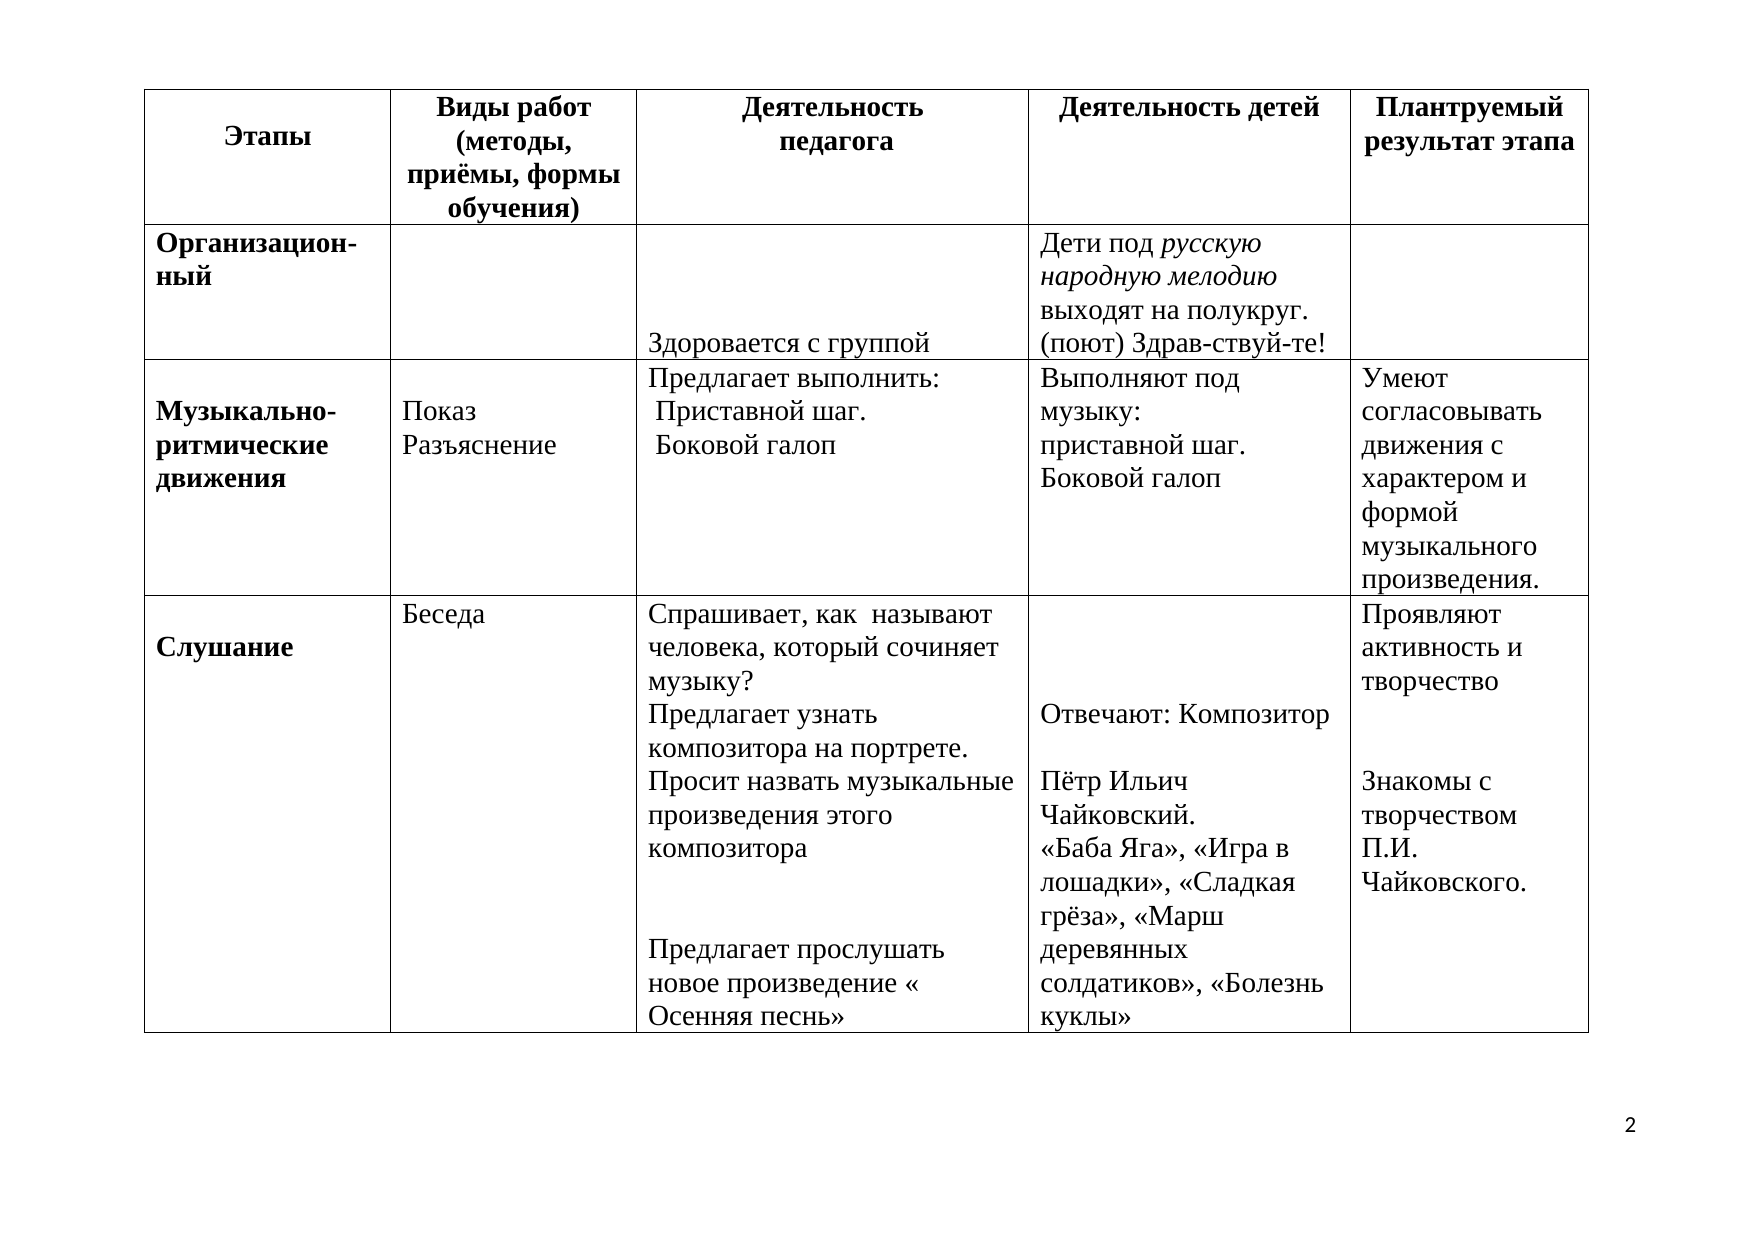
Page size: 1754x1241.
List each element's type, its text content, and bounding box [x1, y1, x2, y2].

table_cell Умеют согласовывать движения с характером и формой музыкального произведения. [1351, 360, 1588, 595]
table_cell Слушание [145, 596, 390, 1032]
table_header Деятельность детей [1029, 90, 1350, 224]
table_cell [637, 596, 1028, 1032]
table_header Виды работ (методы, приёмы, формы обучения) [391, 90, 636, 224]
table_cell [1029, 596, 1350, 1032]
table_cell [391, 596, 636, 1032]
table_header Деятельность педагога [637, 90, 1028, 224]
table_cell Здоровается с группой [637, 225, 1028, 359]
table_header Этапы [145, 90, 390, 224]
table_cell Предлагает выполнить: Приставной шаг. Боковой галоп [637, 360, 1028, 595]
table_cell Дети под русскую народную мелодию выходят на полукруг. (поют) Здрав-ствуй-те! [1029, 225, 1350, 359]
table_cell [1351, 596, 1588, 1032]
table_header Плантруемый результат этапа [1351, 90, 1588, 224]
table_cell Выполняют под музыку: приставной шаг. Боковой галоп [1029, 360, 1350, 595]
table_cell Показ Разъяснение [391, 360, 636, 595]
table_cell [1351, 225, 1588, 359]
table_cell Музыкально-ритмические движения [145, 360, 390, 595]
table_cell Организацион-ный [145, 225, 390, 359]
table_cell [391, 225, 636, 359]
